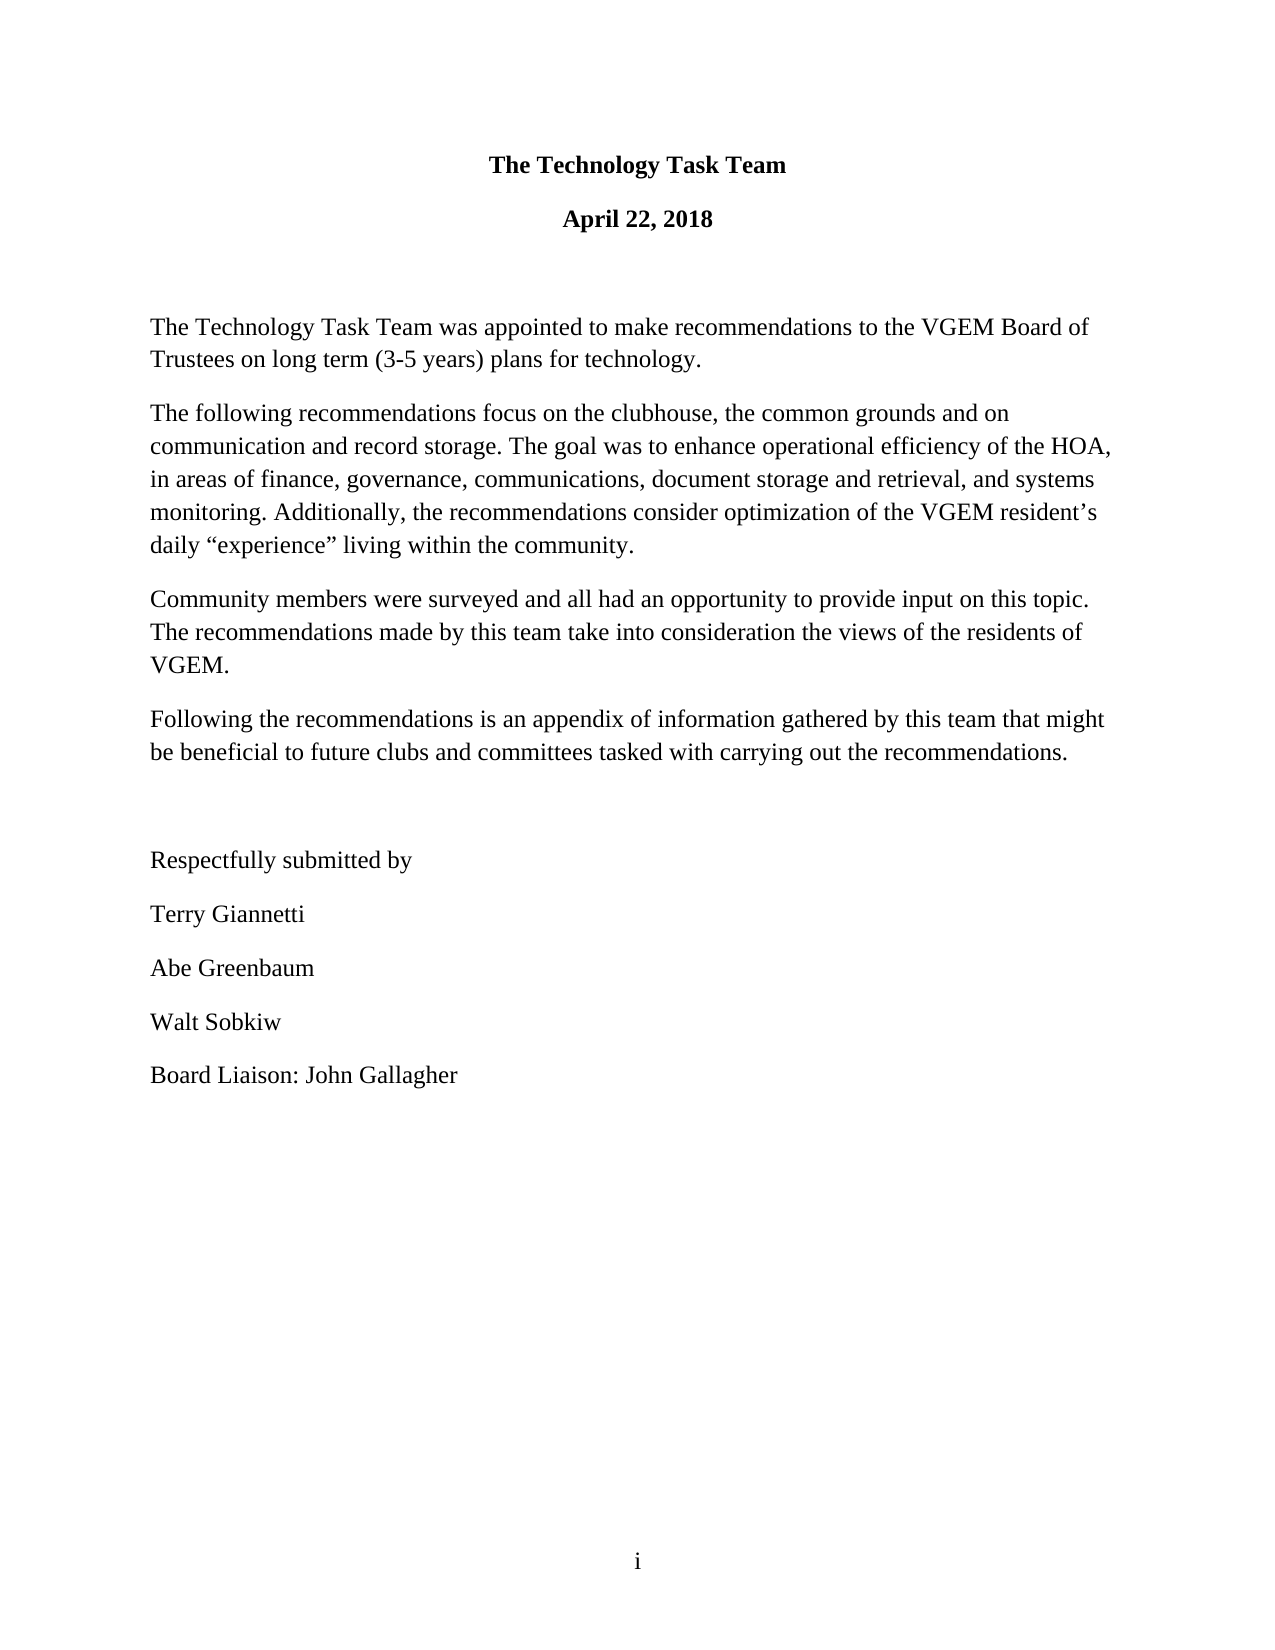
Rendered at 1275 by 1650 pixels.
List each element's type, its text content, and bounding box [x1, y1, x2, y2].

text Terry Giannetti [150, 899, 1125, 928]
text The following recommendations focus on the clubhouse, the common grounds and on communication and record storage. The goal was to enhance operational efficiency of the HOA, in areas of finance, governance, communications, document storage and retrieval, and systems monitoring. Additionally, the recommendations consider optimization of the VGEM resident’s daily “experience” living within the community. [150, 398, 1125, 559]
text April 22, 2018 [150, 204, 1125, 233]
text Respectfully submitted by [150, 845, 1125, 874]
text Community members were surveyed and all had an opportunity to provide input on this topic. The recommendations made by this team take into consideration the views of the residents of VGEM. [150, 584, 1125, 679]
text The Technology Task Team [150, 150, 1125, 179]
text Board Liaison: John Gallagher [150, 1060, 1125, 1089]
text Following the recommendations is an appendix of information gathered by this team that might be beneficial to future clubs and committees tasked with carrying out the recommendations. [150, 704, 1125, 766]
text The Technology Task Team was appointed to make recommendations to the VGEM Board of Trustees on long term (3-5 years) plans for technology. [150, 312, 1125, 373]
text Walt Sobkiw [150, 1007, 1125, 1035]
text Abe Greenbaum [150, 953, 1125, 981]
